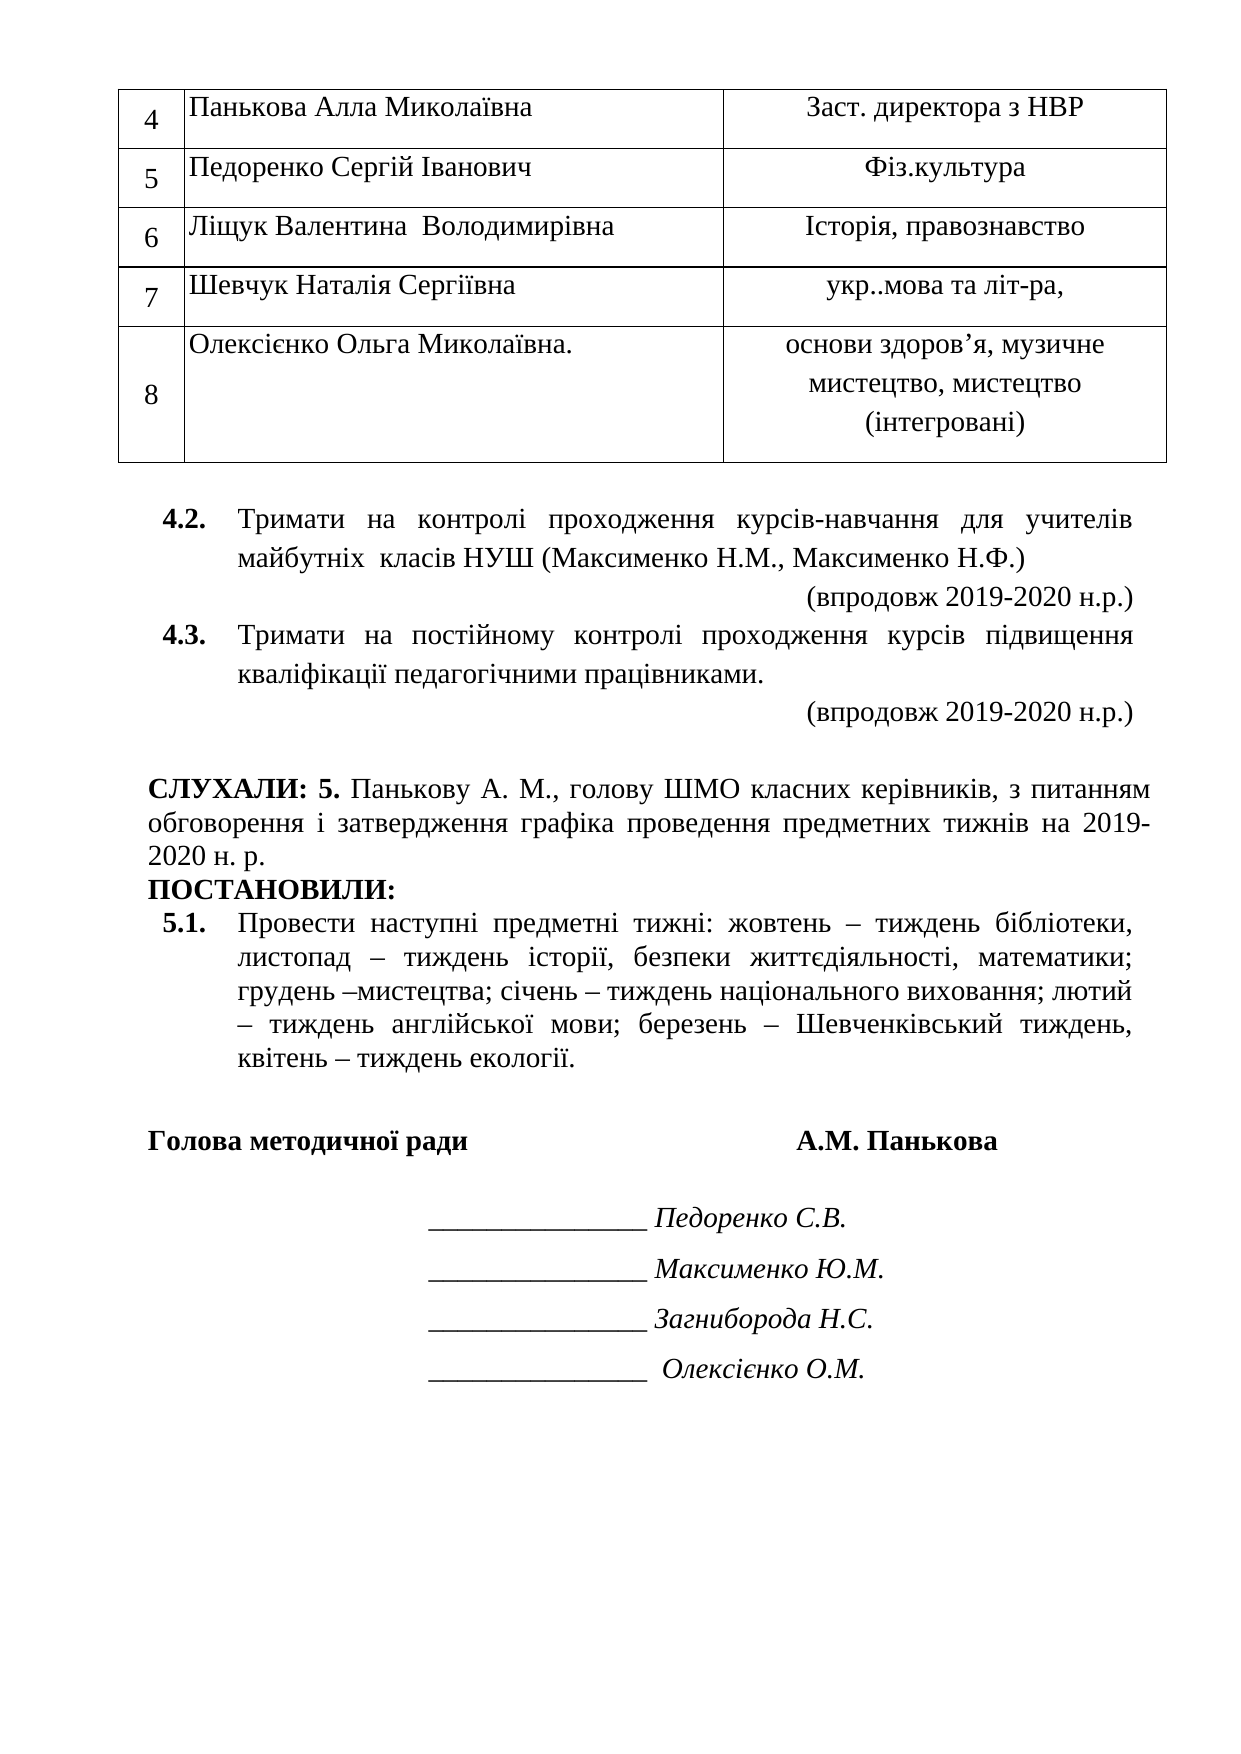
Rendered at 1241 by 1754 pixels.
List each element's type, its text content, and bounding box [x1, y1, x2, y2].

table_cell 8 [119, 327, 184, 462]
list Тримати на постійному контролі проходження курсів підвищення кваліфікації педагогічними працівниками. [162, 617, 1133, 689]
text СЛУХАЛИ: 5. Панькову А. М., голову ШМО класних керівників, з питанням обговорення і затвердження графіка проведення предметних тижнів на 2019-2020 н. р. [148, 771, 1152, 872]
table_cell основи здоров’я, музичне мистецтво, мистецтво (інтегровані) [724, 327, 1166, 462]
table_cell Олексієнко Ольга Миколаївна. [185, 327, 723, 462]
text _______________ Олексієнко О.М. [148, 1352, 1152, 1385]
text _______________ Педоренко С.В. [148, 1201, 1152, 1234]
table_cell 6 [119, 208, 184, 266]
table_cell 4 [119, 90, 184, 148]
table_cell Панькова Алла Миколаївна [185, 90, 723, 148]
table_cell 5 [119, 149, 184, 207]
list Провести наступні предметні тижні: жовтень – тиждень бібліотеки, листопад – тиждень історії, безпеки життєдіяльності, математики; грудень –мистецтва; січень – тиждень національного виховання; лютий – тиждень англійської мови; березень – Шевченківський тиждень, квітень – тиждень екології. [162, 906, 1133, 1073]
text Голова методичної ради А.М. Панькова [148, 1123, 1152, 1157]
table_cell Шевчук Наталія Сергіївна [185, 268, 723, 326]
list (впродовж 2019-2020 н.р.) [200, 694, 1133, 728]
text _______________ Максименко Ю.М. [148, 1251, 1152, 1284]
table_cell укр..мова та літ-ра, [724, 268, 1166, 326]
list (впродовж 2019-2020 н.р.) [237, 579, 1133, 612]
table_cell 7 [119, 268, 184, 326]
table_cell Заст. директора з НВР [724, 90, 1166, 148]
list Тримати на контролі проходження курсів-навчання для учителів майбутніх класів НУШ (Максименко Н.М., Максименко Н.Ф.) [162, 502, 1133, 574]
table_cell Педоренко Сергій Іванович [185, 149, 723, 207]
table_cell Фіз.культура [724, 149, 1166, 207]
text ПОСТАНОВИЛИ: [148, 872, 1152, 906]
text _______________ Загниборода Н.С. [148, 1301, 1152, 1335]
table_cell Історія, правознавство [724, 208, 1166, 266]
table_cell Ліщук Валентина Володимирівна [185, 208, 723, 266]
